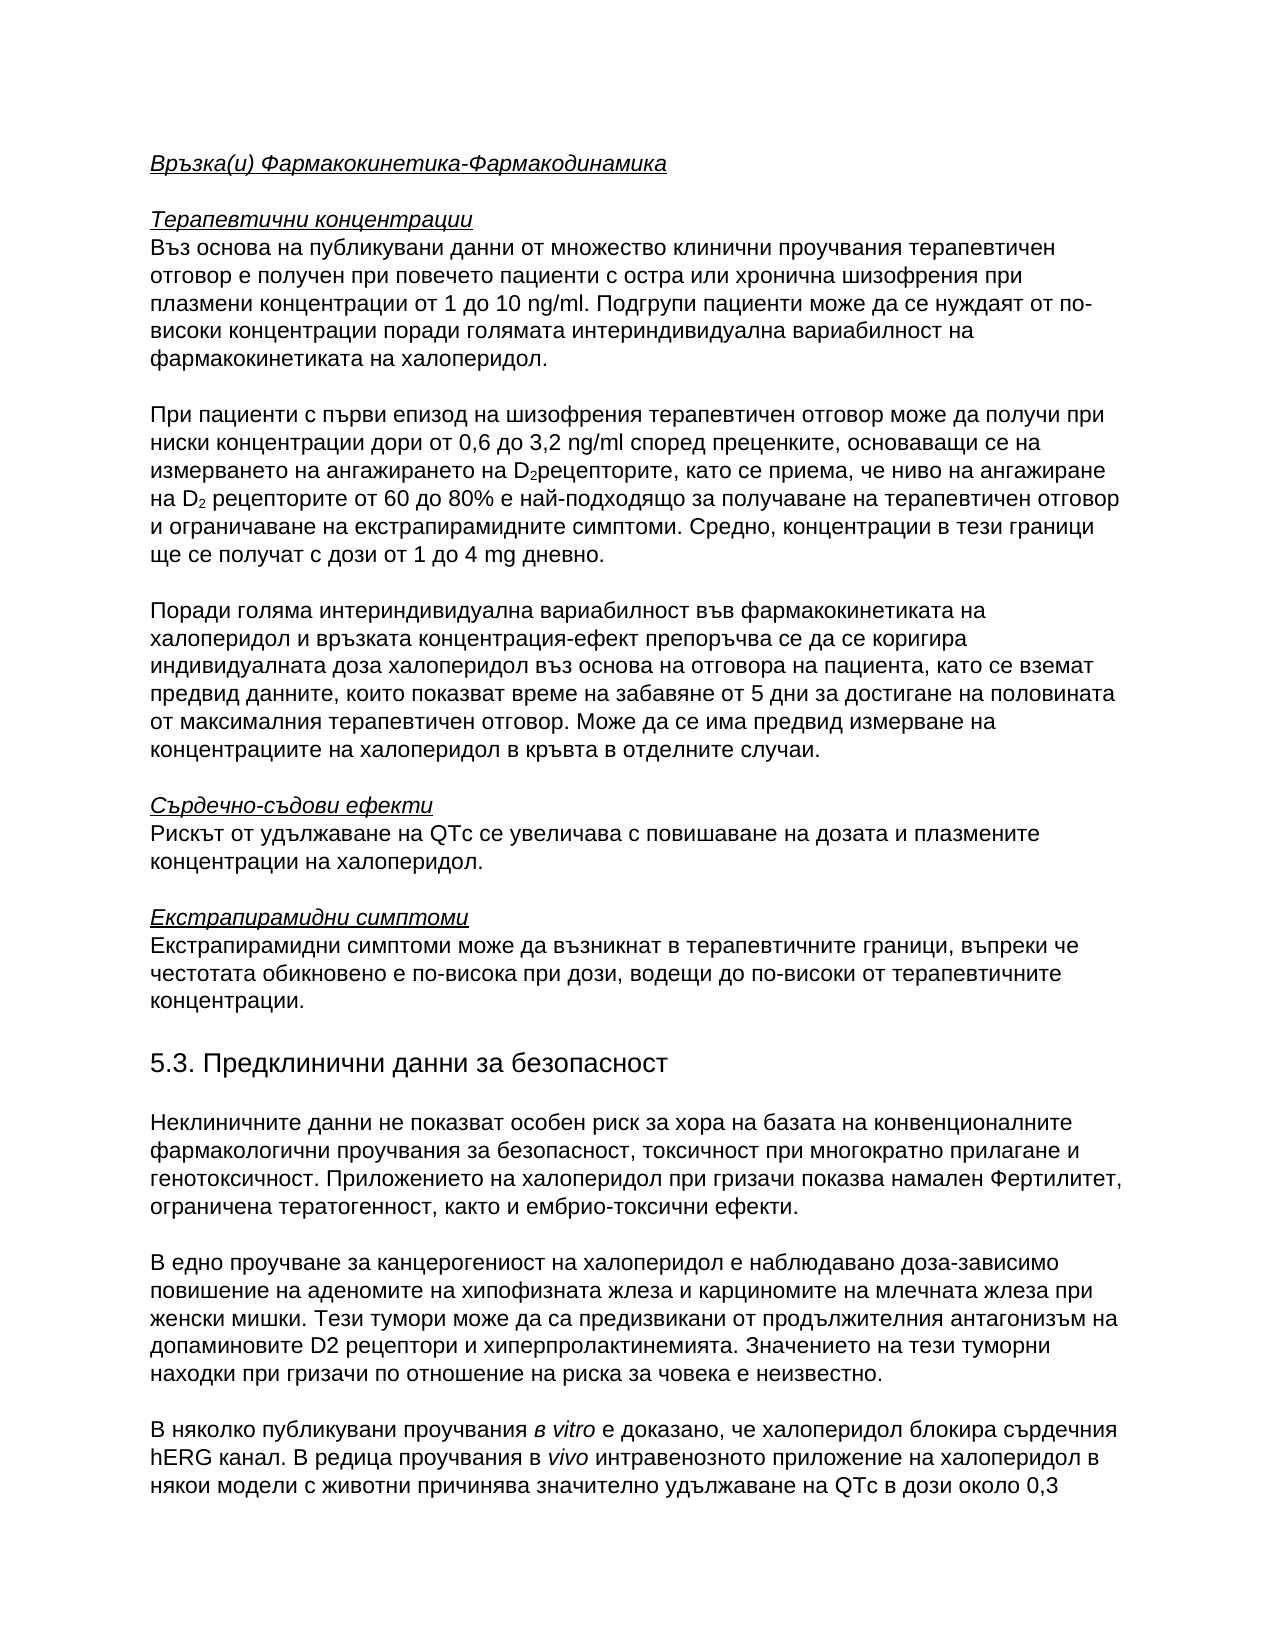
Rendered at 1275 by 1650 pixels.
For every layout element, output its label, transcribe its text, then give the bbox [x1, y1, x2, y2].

text При пациенти с първи епизод на шизофрения терапевтичен отговор може да получи при ниски концентрации дори от 0,6 до 3,2 ng/ml според преценките, основаващи се на измерването на ангажирането на D2рецепторите, като се приема, че ниво на ангажиране на D2 рецепторите от 60 до 80% е най-подходящо за получаване на терапевтичен отговор и ограничаване на екстрапирамидните симптоми. Средно, концентрации в тези граници ще се получат с дози от 1 до 4 mg дневно. [150, 401, 1125, 567]
text Рискът от удължаване на QTc се увеличава с повишаване на дозата и плазмените концентрации на халоперидол. [150, 820, 1125, 874]
text Връзка(и) Фармакокинетика-Фармакодинамика [150, 150, 1125, 176]
text Неклиничните данни не показват особен риск за хора на базата на конвенционалните фармакологични проучвания за безопасност, токсичност при многократно прилагане и генотоксичност. Приложението на халоперидол при гризачи показва намален Фертилитет, ограничена тератогенност, както и ембрио-токсични ефекти. [150, 1109, 1125, 1219]
text В едно проучване за канцерогениост на халоперидол е наблюдавано доза-зависимо повишение на аденомите на хипофизната жлеза и карциномите на млечната жлеза при женски мишки. Тези тумори може да са предизвикани от продължителния антагонизъм на допаминовите D2 рецептори и хиперпролактинемията. Значението на тези туморни находки при гризачи по отношение на риска за човека е неизвестно. [150, 1249, 1125, 1387]
text Терапевтични концентрации [150, 206, 1125, 232]
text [150, 1416, 1125, 1498]
text Екстрапирамидни симптоми [150, 904, 1125, 930]
text Поради голяма интериндивидуална вариабилност във фармакокинетиката на халоперидол и връзката концентрация-ефект препоръчва се да се коригира индивидуалната доза халоперидол въз основа на отговора на пациента, като се вземат предвид данните, които показват време на забавяне от 5 дни за достигане на половината от максималния терапевтичен отговор. Може да се има предвид измерване на концентрациите на халоперидол в кръвта в отделните случаи. [150, 597, 1125, 763]
text Екстрапирамидни симптоми може да възникнат в терапевтичните граници, въпреки че честотата обикновено е по-висока при дози, водещи до по-високи от терапевтичните концентрации. [150, 932, 1125, 1014]
subtitle 5.3. Предклинични данни за безопасност [150, 1047, 1125, 1079]
text Сърдечно-съдови ефекти [150, 792, 1125, 818]
text Въз основа на публикувани данни от множество клинични проучвания терапевтичен отговор е получен при повечето пациенти с остра или хронична шизофрения при плазмени концентрации от 1 до 10 ng/ml. Подгрупи пациенти може да се нуждаят от по-високи концентрации поради голямата интериндивидуална вариабилност на фармакокинетиката на халоперидол. [150, 234, 1125, 372]
